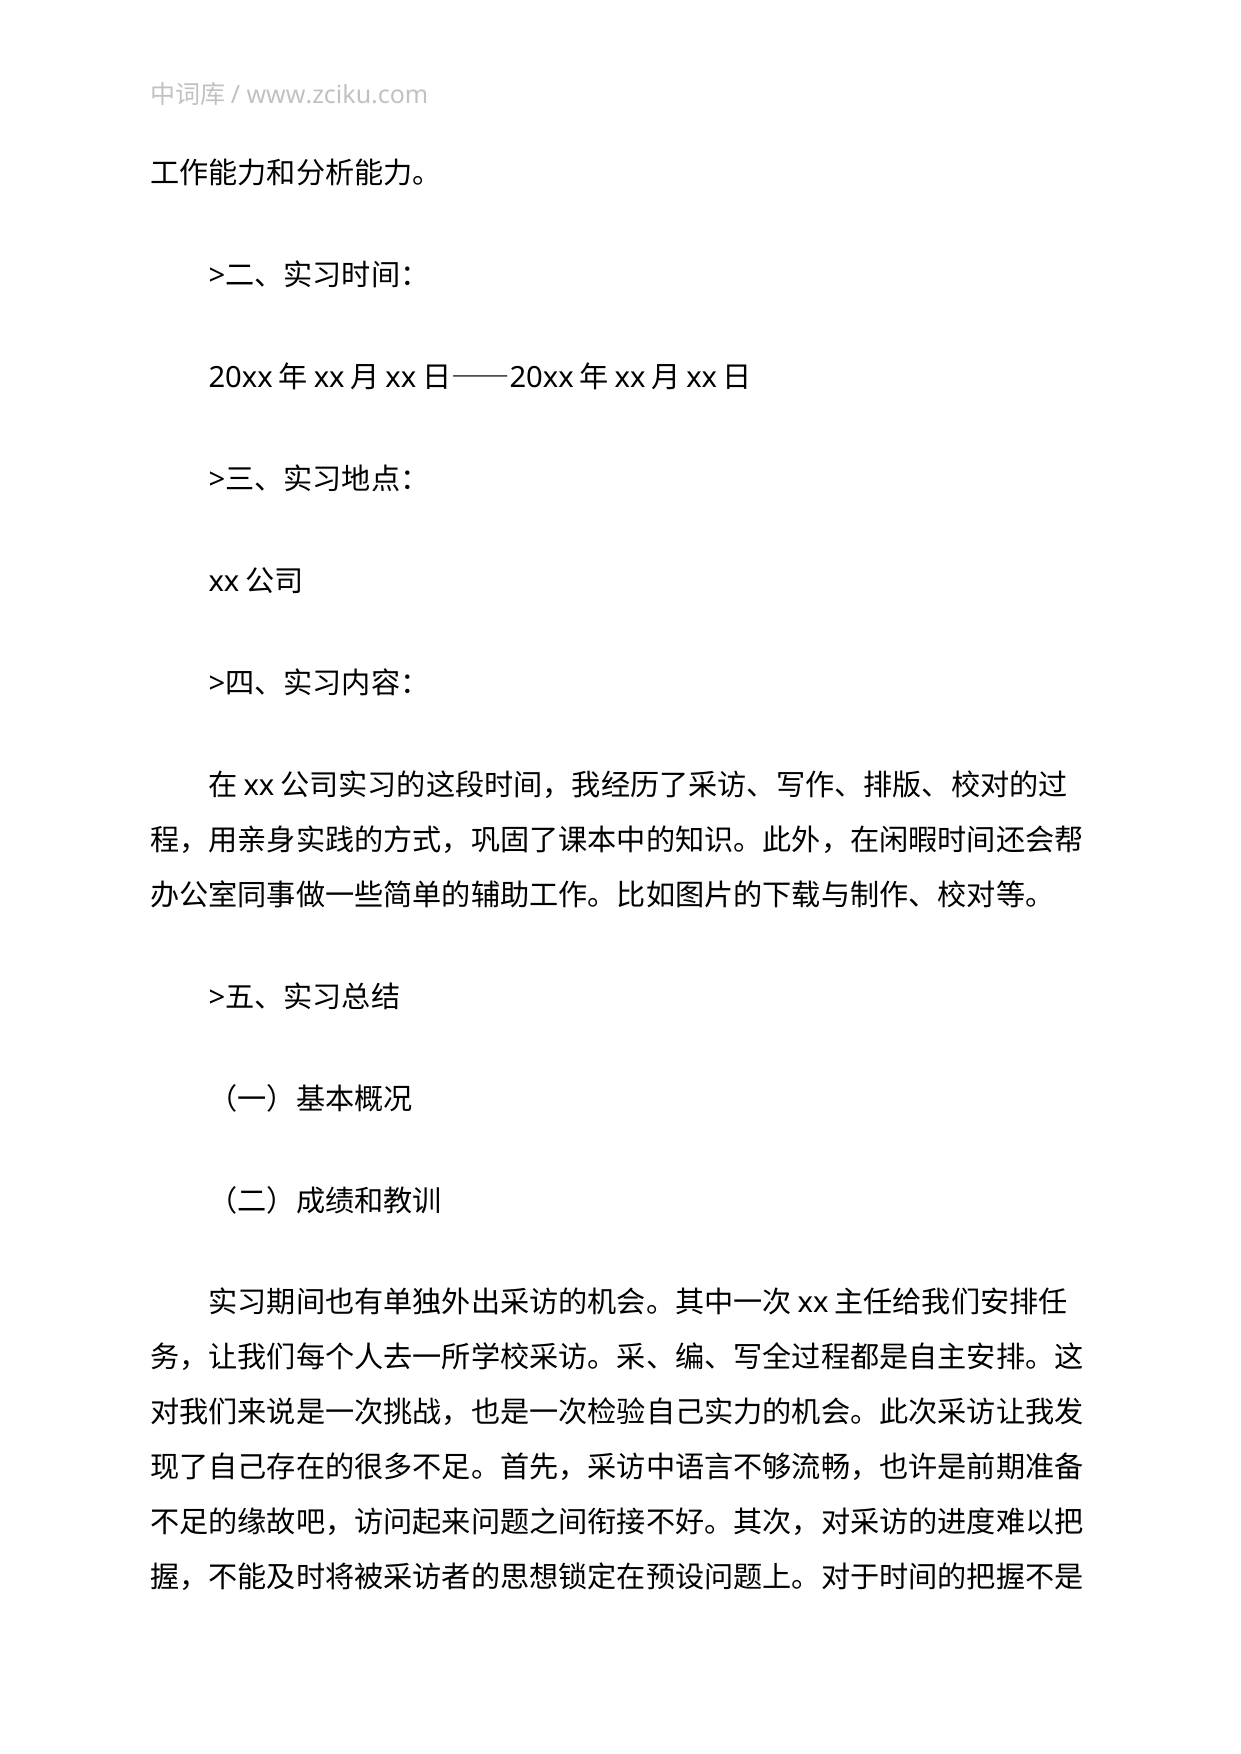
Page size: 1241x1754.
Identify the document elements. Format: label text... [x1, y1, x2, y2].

text 在xx公司实习的这段时间，我经历了采访、写作、排版、校对的过程，用亲身实践的方式，巩固了课本中的知识。此外，在闲暇时间还会帮办公室同事做一些简单的辅助工作。比如图片的下载与制作、校对等。 [150, 762, 1090, 914]
text >三、实习地点： [150, 456, 1090, 498]
text xx公司 [150, 558, 1090, 600]
text （一）基本概况 [150, 1075, 1090, 1118]
text >五、实习总结 [150, 973, 1090, 1016]
text >四、实习内容： [150, 660, 1090, 702]
text （二）成绩和教训 [150, 1177, 1090, 1219]
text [150, 150, 1090, 192]
text 20xx年xx月xx日——20xx年xx月xx日 [150, 354, 1090, 396]
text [150, 1279, 1090, 1596]
text >二、实习时间： [150, 252, 1090, 294]
